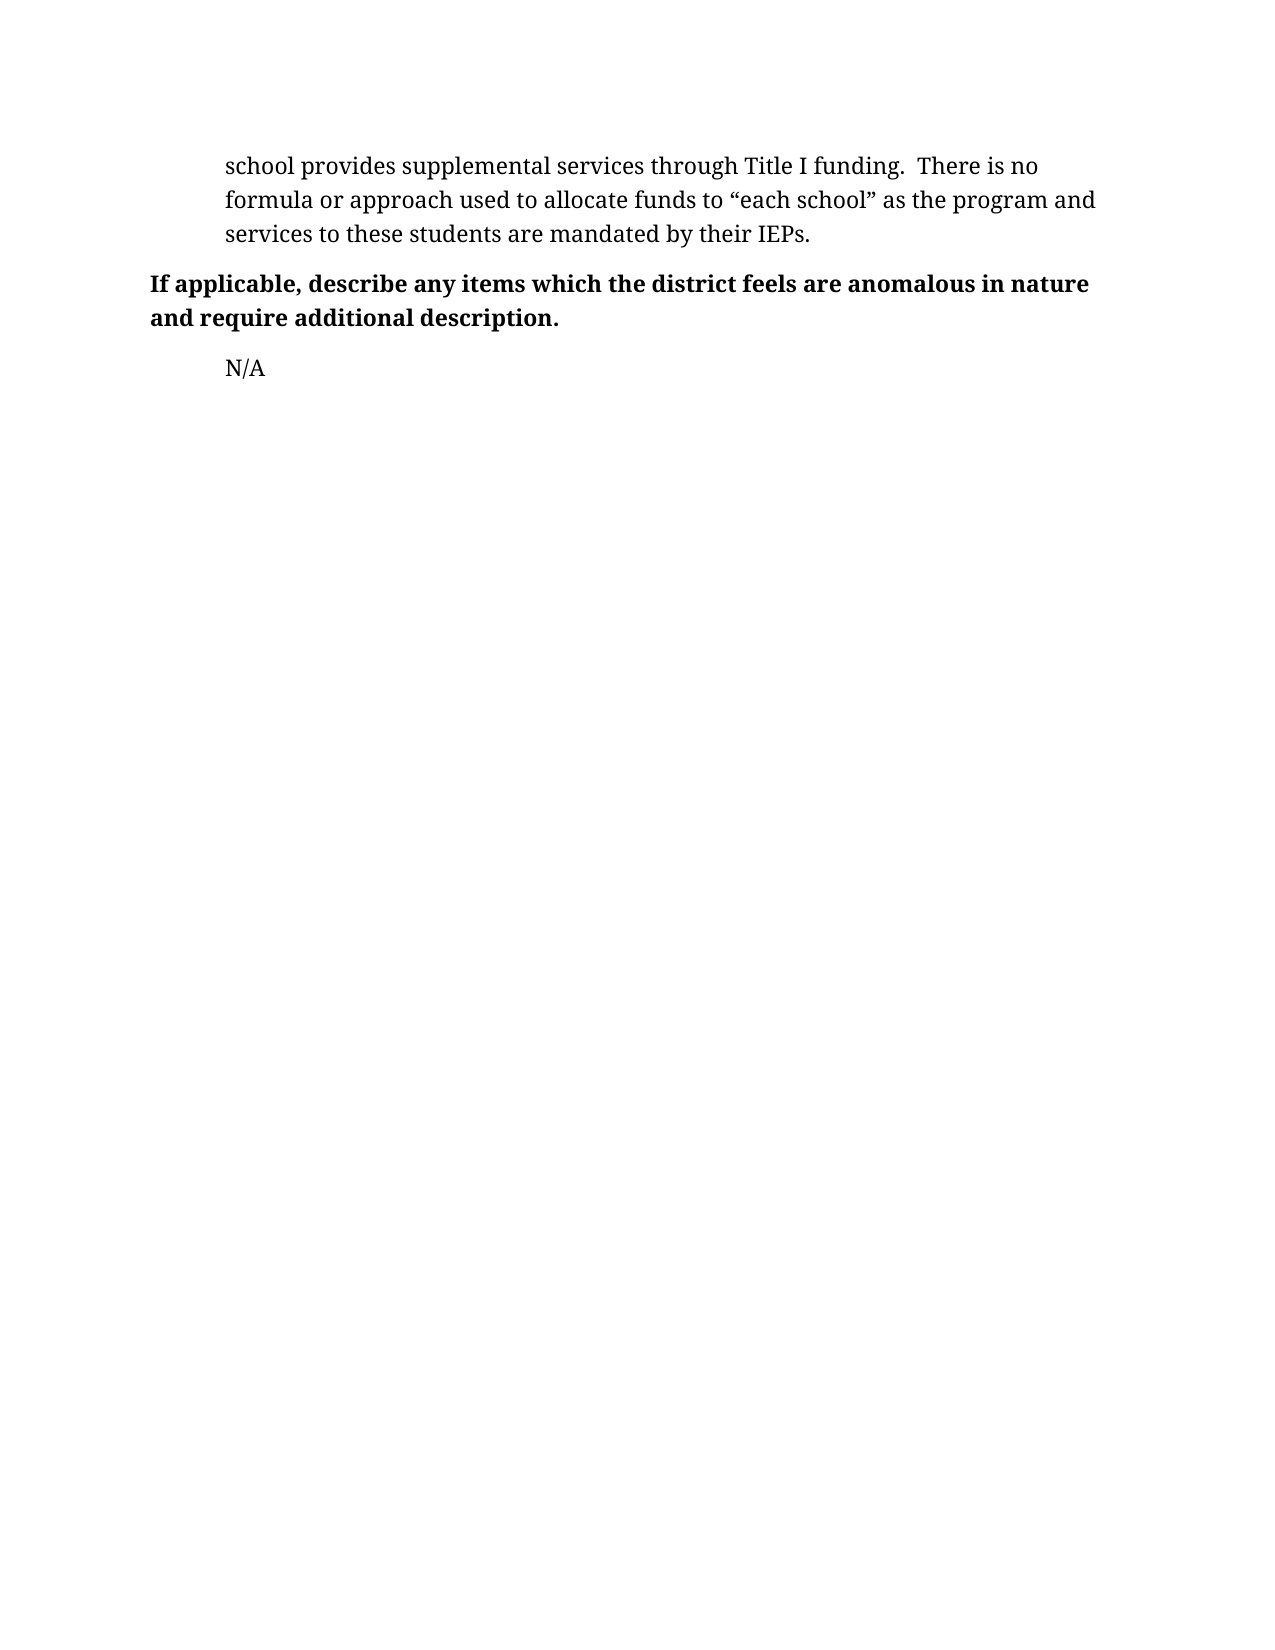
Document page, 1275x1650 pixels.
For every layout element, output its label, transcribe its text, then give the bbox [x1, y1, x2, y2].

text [225, 150, 1125, 249]
text N/A [225, 352, 1125, 383]
list If applicable, describe any items which the district feels are anomalous in nature and require additional description. [150, 268, 1125, 333]
